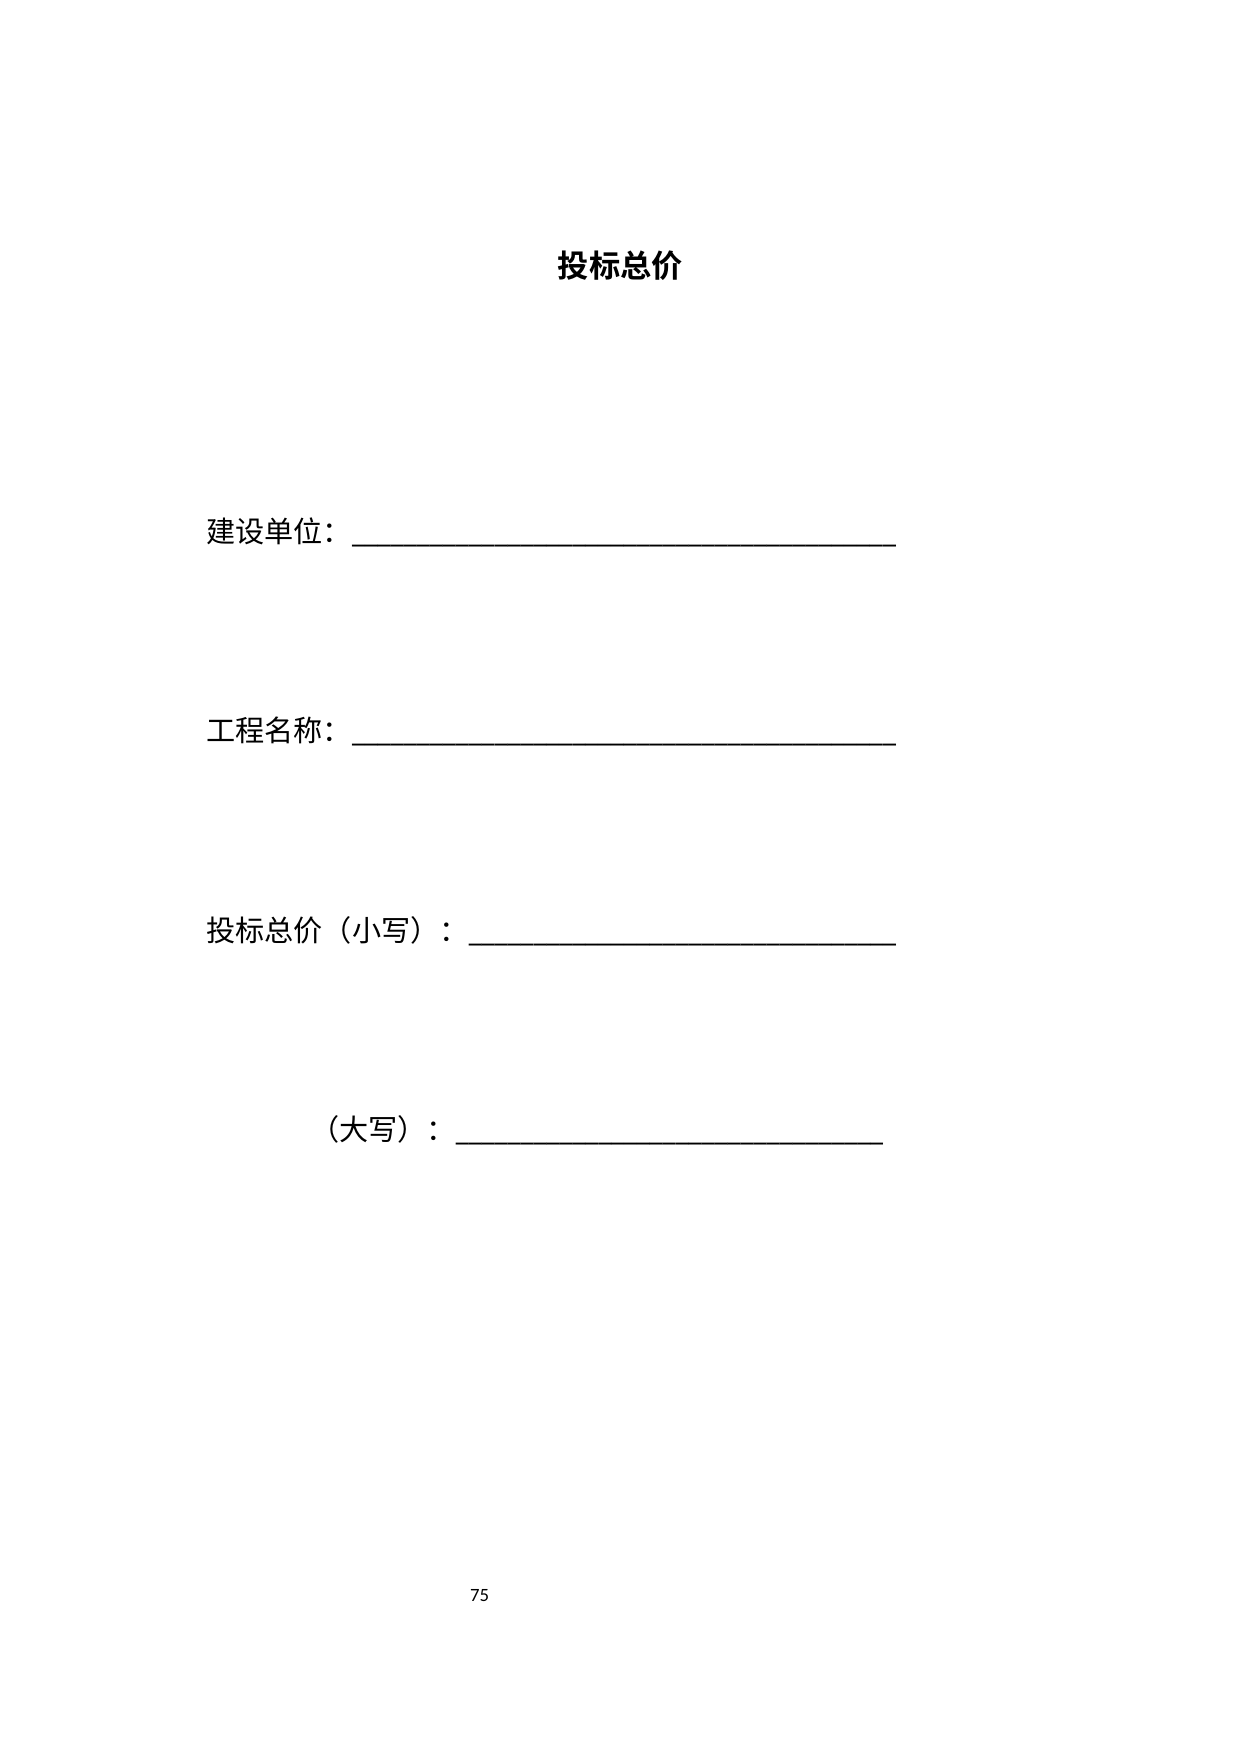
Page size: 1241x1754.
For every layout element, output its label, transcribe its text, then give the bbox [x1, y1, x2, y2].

text 工程名称：__________________________________________ [148, 696, 1093, 762]
text 投标总价 [148, 231, 1093, 297]
text 投标总价（小写）：_________________________________ [148, 895, 1093, 962]
text 建设单位：__________________________________________ [148, 497, 1093, 563]
text （大写）：_________________________________ [148, 1095, 1093, 1161]
